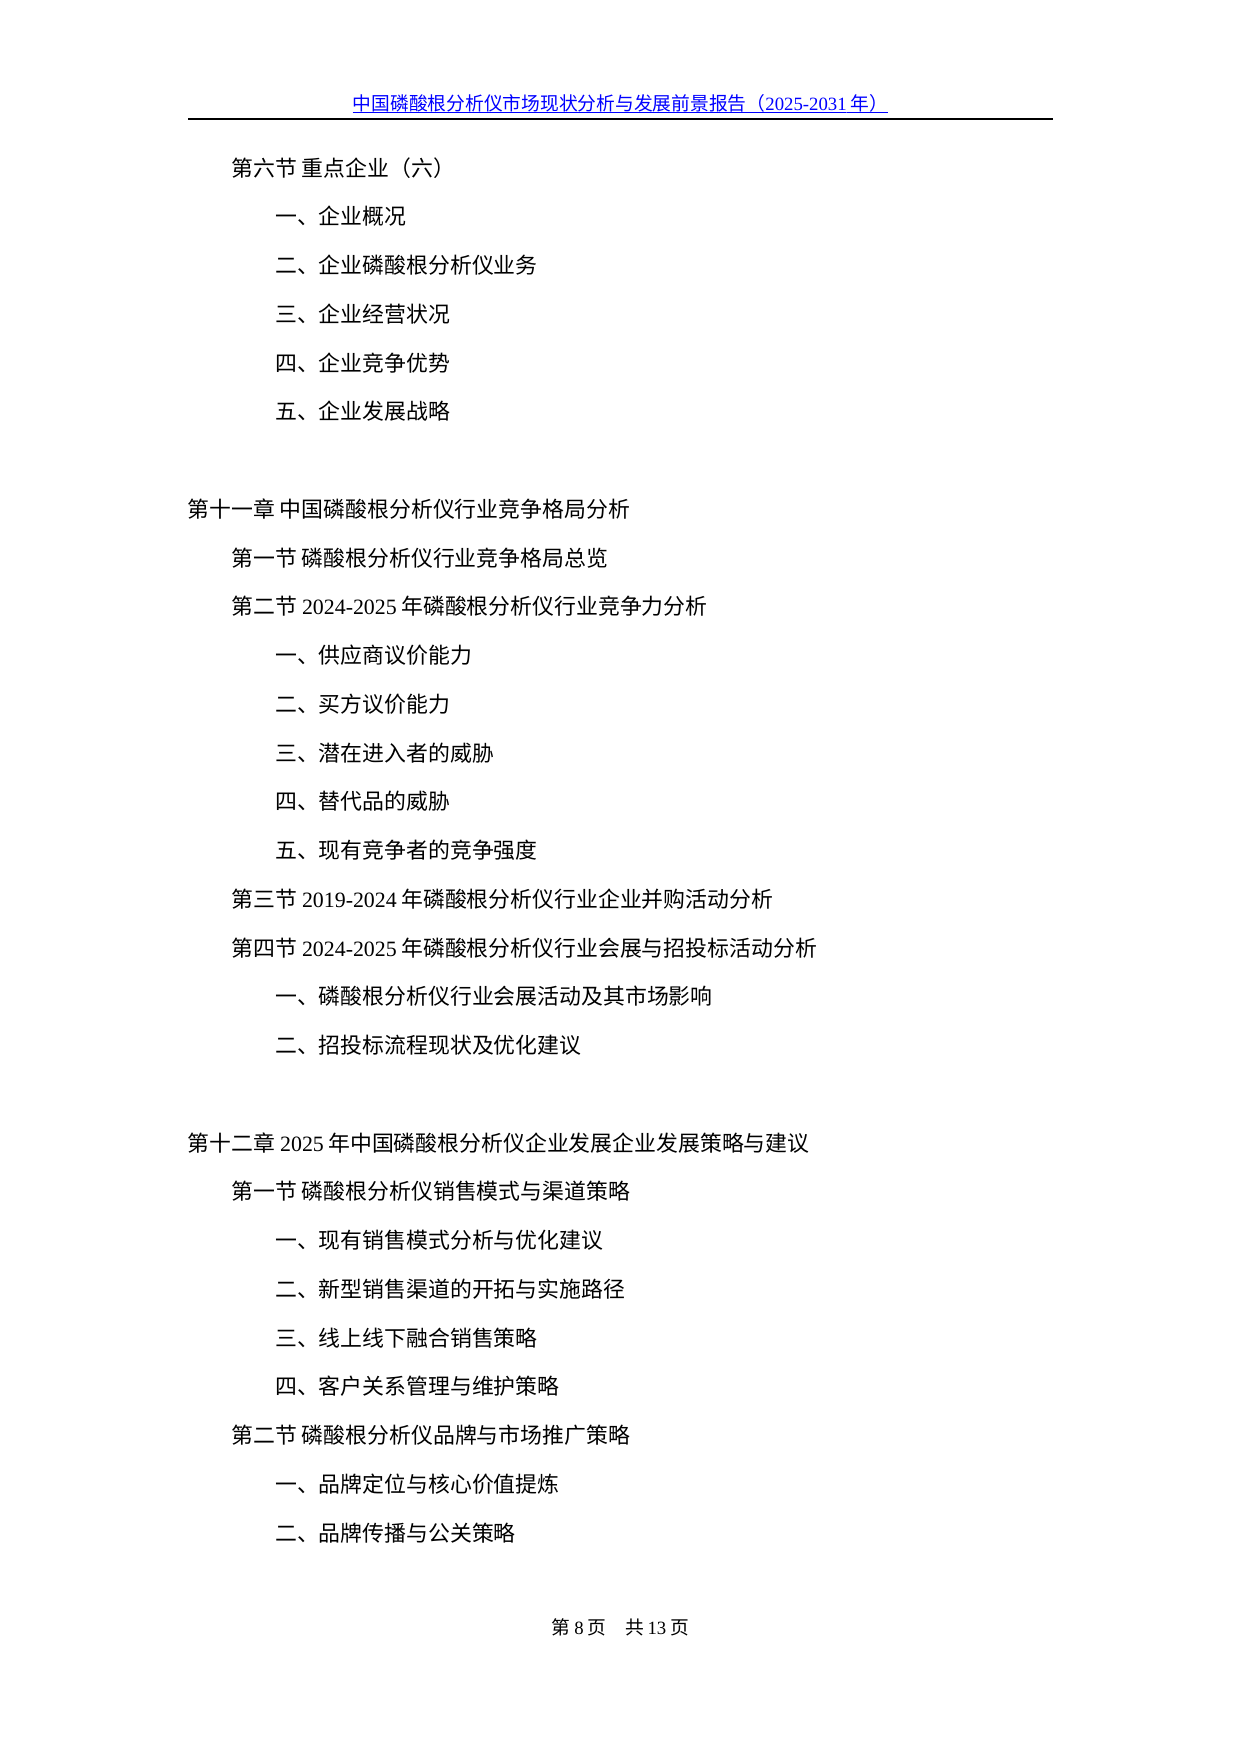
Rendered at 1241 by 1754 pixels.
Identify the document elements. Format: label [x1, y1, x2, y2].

text [187, 150, 1053, 1548]
